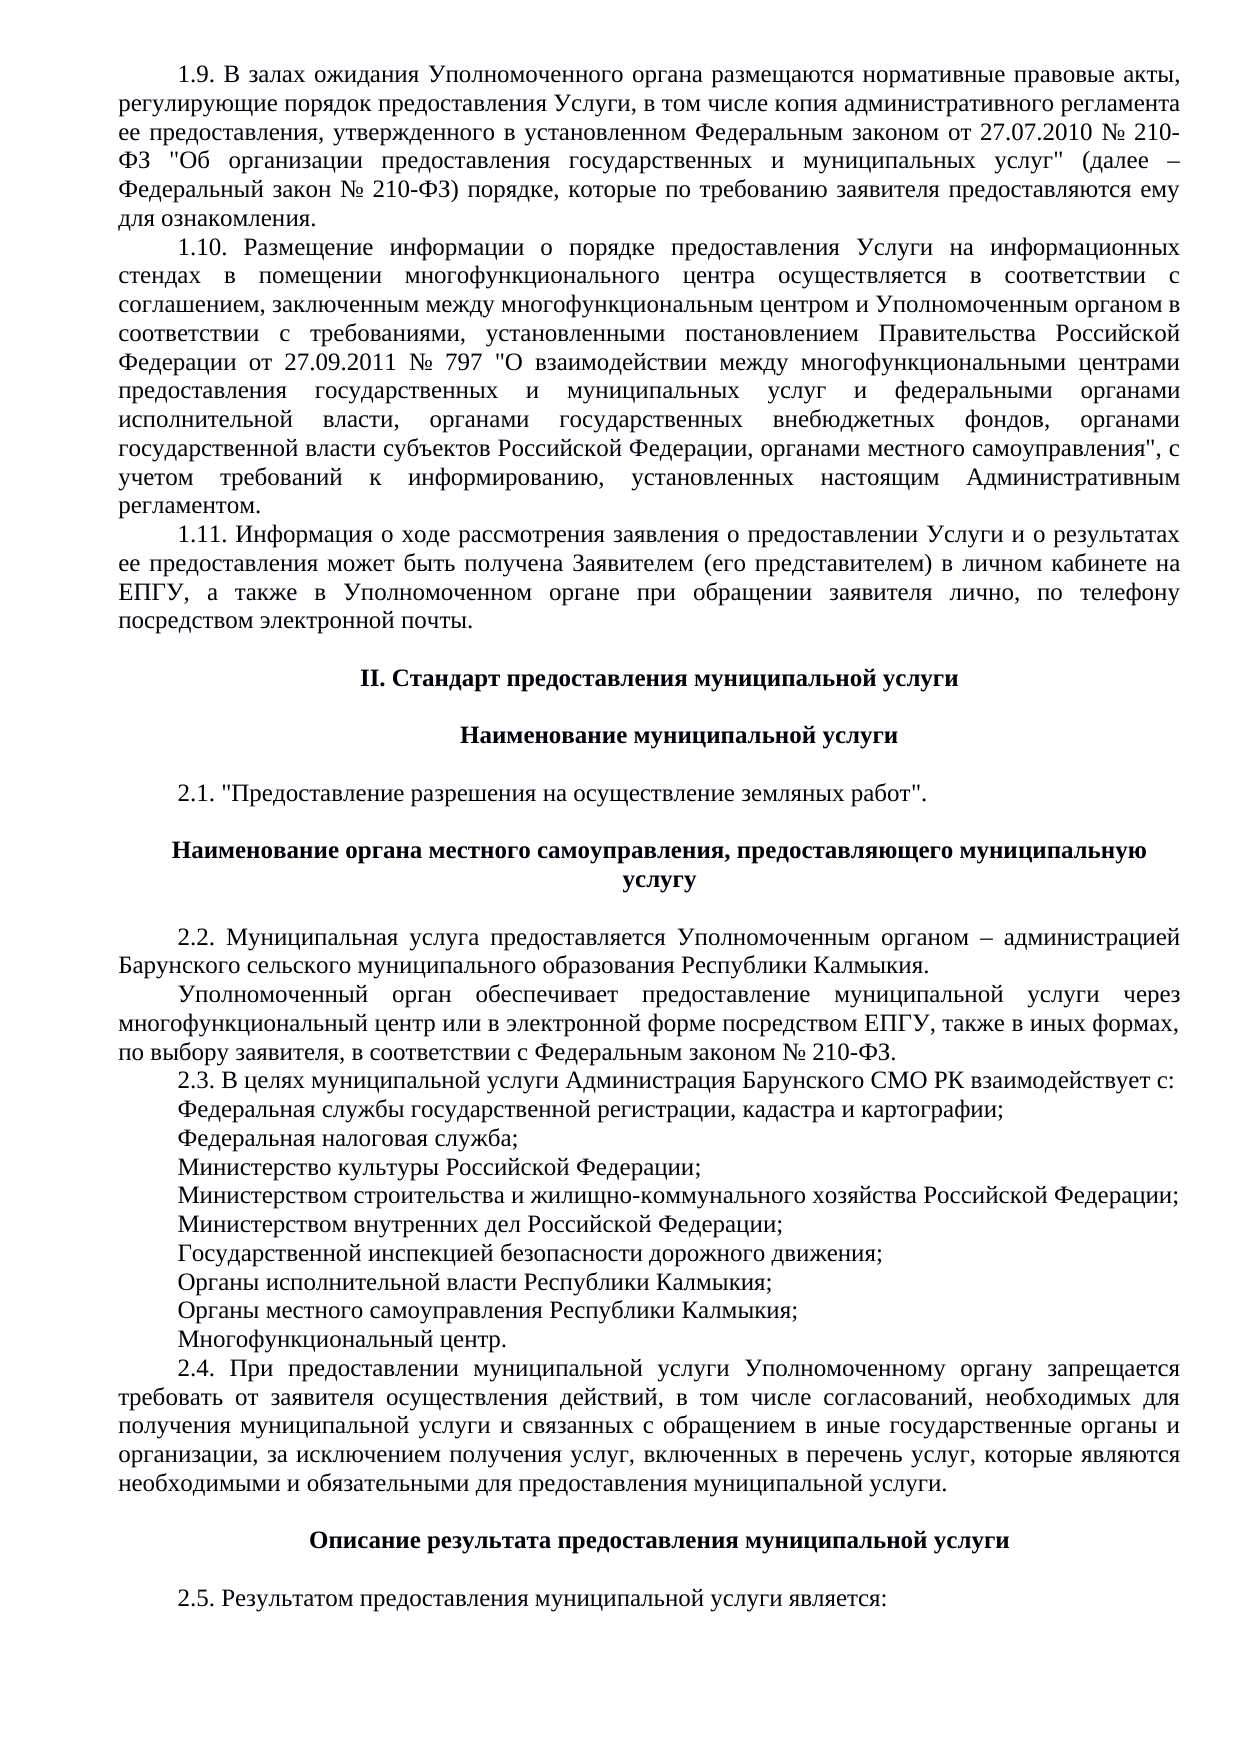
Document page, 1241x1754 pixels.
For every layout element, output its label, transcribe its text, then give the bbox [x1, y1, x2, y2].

text Многофункциональный центр. [118, 1324, 1181, 1353]
text 1.10. Размещение информации о порядке предоставления Услуги на информационных стендах в помещении многофункционального центра осуществляется в соответствии с соглашением, заключенным между многофункциональным центром и Уполномоченным органом в соответствии с требованиями, установленными постановлением Правительства Российской Федерации от 27.09.2011 № 797 "О взаимодействии между многофункциональными центрами предоставления государственных и муниципальных услуг и федеральными органами исполнительной власти, органами государственных внебюджетных фондов, органами государственной власти субъектов Российской Федерации, органами местного самоуправления", с учетом требований к информированию, установленных настоящим Административным регламентом. [118, 232, 1181, 519]
text 2.3. В целях муниципальной услуги Администрация Барунского СМО РК взаимодействует с: [118, 1065, 1181, 1094]
text Министерством строительства и жилищно-коммунального хозяйства Российской Федерации; [118, 1180, 1181, 1209]
text II. Стандарт предоставления муниципальной услуги [138, 663, 1181, 692]
text Уполномоченный орган обеспечивает предоставление муниципальной услуги через многофункциональный центр или в электронной форме посредством ЕПГУ, также в иных формах, по выбору заявителя, в соответствии с Федеральным законом № 210-ФЗ. [118, 979, 1181, 1065]
text 2.1. "Предоставление разрешения на осуществление земляных работ". [118, 778, 1181, 807]
text Министерством внутренних дел Российской Федерации; [118, 1209, 1181, 1238]
text Министерство культуры Российской Федерации; [118, 1152, 1181, 1180]
text Органы исполнительной власти Республики Калмыкия; [118, 1267, 1181, 1295]
text Наименование органа местного самоуправления, предоставляющего муниципальную услугу [138, 835, 1181, 893]
text Описание результата предоставления муниципальной услуги [138, 1525, 1181, 1554]
text 2.2. Муниципальная услуга предоставляется Уполномоченным органом – администрацией Барунского сельского муниципального образования Республики Калмыкия. [118, 922, 1181, 979]
text Органы местного самоуправления Республики Калмыкия; [118, 1295, 1181, 1324]
text Федеральная налоговая служба; [118, 1123, 1181, 1152]
text Наименование муниципальной услуги [118, 720, 1181, 749]
text 2.4. При предоставлении муниципальной услуги Уполномоченному органу запрещается требовать от заявителя осуществления действий, в том числе согласований, необходимых для получения муниципальной услуги и связанных с обращением в иные государственные органы и организации, за исключением получения услуг, включенных в перечень услуг, которые являются необходимыми и обязательными для предоставления муниципальной услуги. [118, 1353, 1181, 1497]
text Федеральная службы государственной регистрации, кадастра и картографии; [118, 1094, 1181, 1123]
text Государственной инспекцией безопасности дорожного движения; [118, 1238, 1181, 1267]
text 2.5. Результатом предоставления муниципальной услуги является: [118, 1583, 1181, 1612]
text 1.9. В залах ожидания Уполномоченного органа размещаются нормативные правовые акты, регулирующие порядок предоставления Услуги, в том числе копия административного регламента ее предоставления, утвержденного в установленном Федеральным законом от 27.07.2010 № 210-ФЗ "Об организации предоставления государственных и муниципальных услуг" (далее – Федеральный закон № 210-ФЗ) порядке, которые по требованию заявителя предоставляются ему для ознакомления. [118, 59, 1181, 232]
text 1.11. Информация о ходе рассмотрения заявления о предоставлении Услуги и о результатах ее предоставления может быть получена Заявителем (его представителем) в личном кабинете на ЕПГУ, а также в Уполномоченном органе при обращении заявителя лично, по телефону посредством электронной почты. [118, 519, 1181, 634]
